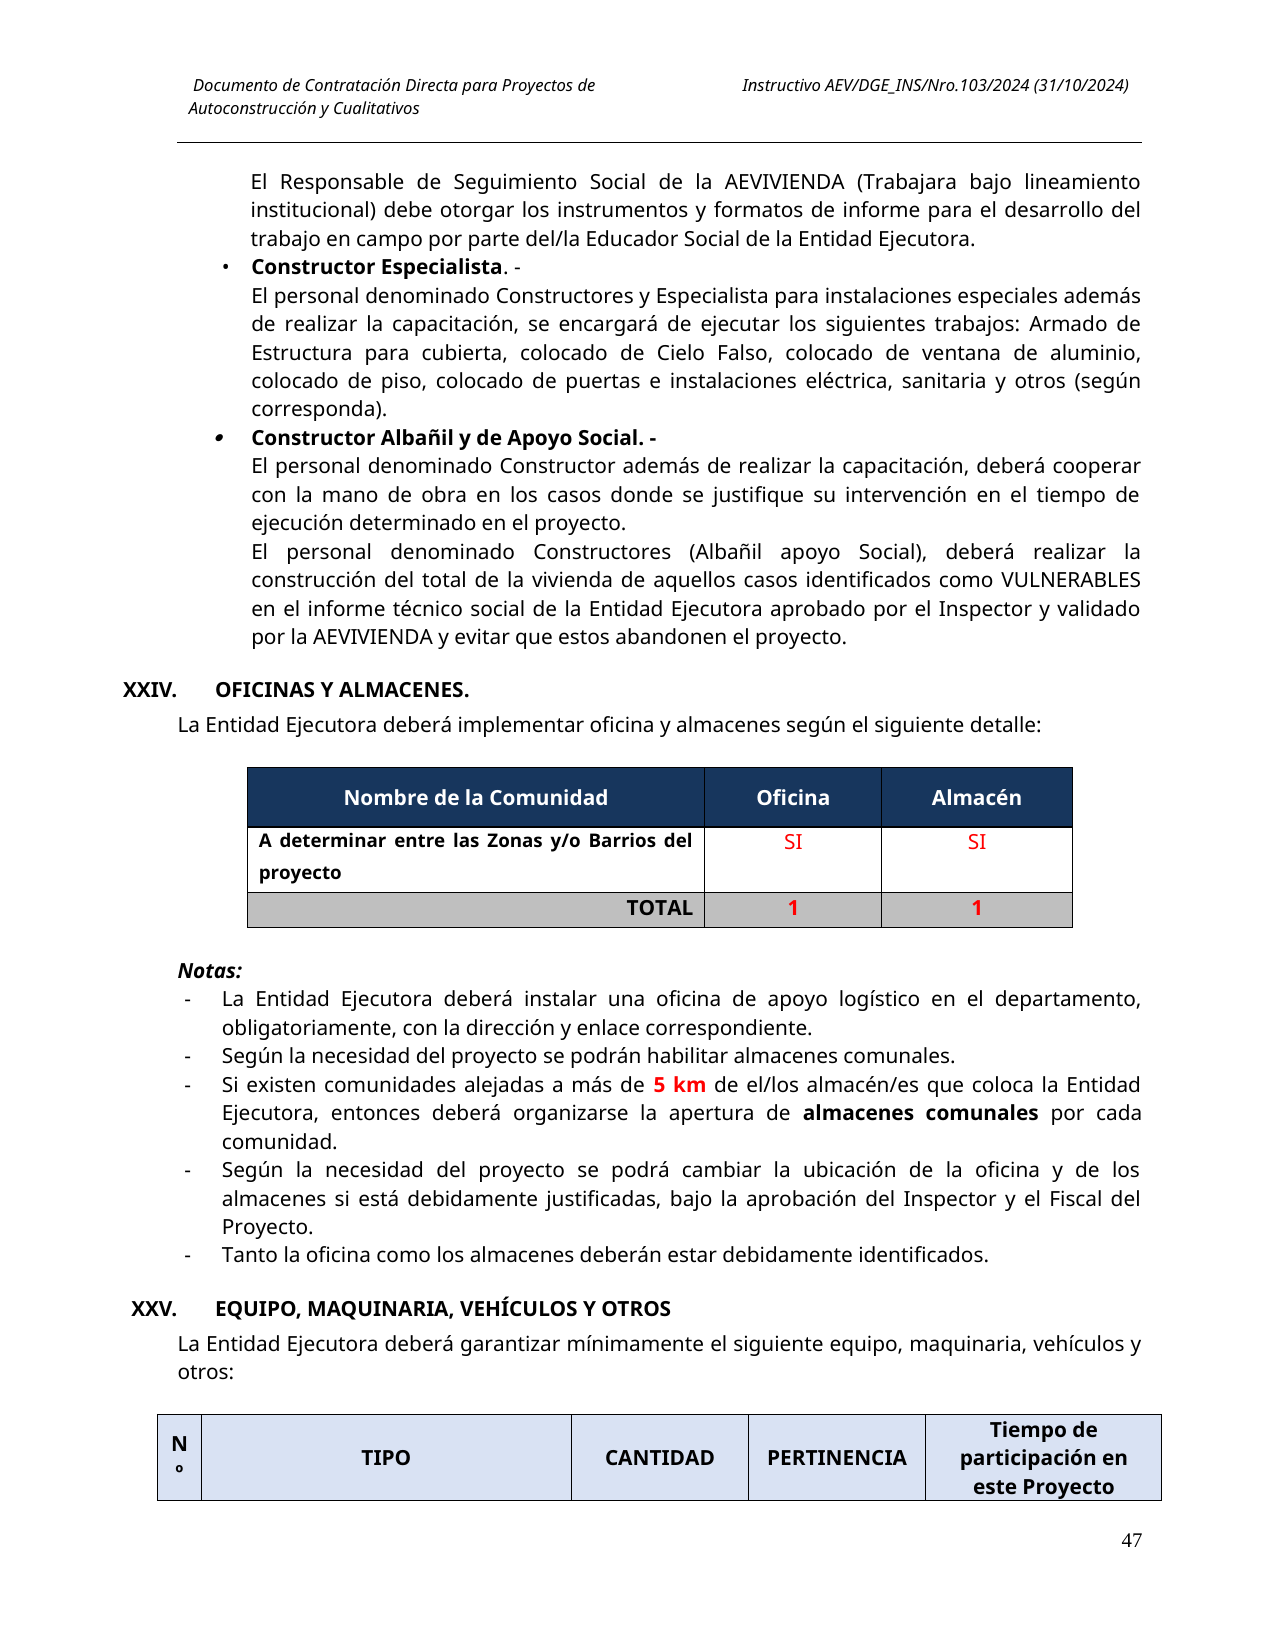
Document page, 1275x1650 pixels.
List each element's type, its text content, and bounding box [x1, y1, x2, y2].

table_cell TOTAL [248, 893, 704, 927]
table_header Nombre de la Comunidad [248, 768, 704, 826]
text La Entidad Ejecutora deberá implementar oficina y almacenes según el siguiente detalle: [177, 710, 1142, 739]
list Si existen comunidades alejadas a más de 5 km de el/los almacén/es que coloca la Entidad Ejecutora, entonces deberá organizarse la apertura de almacenes comunales por cada comunidad. [184, 1070, 1142, 1155]
table_header PERTINENCIA [749, 1415, 925, 1500]
list OFICINAS Y ALMACENES. [177, 676, 1142, 704]
table_header Nº [158, 1415, 201, 1500]
text El personal denominado Constructores (Albañil apoyo Social), deberá realizar la construcción del total de la vivienda de aquellos casos identificados como VULNERABLES en el informe técnico social de la Entidad Ejecutora aprobado por el Inspector y validado por la AEVIVIENDA y evitar que estos abandonen el proyecto. [251, 537, 1142, 651]
table_header Almacén [882, 768, 1072, 826]
table_cell 1 [705, 893, 881, 927]
table_cell A determinar entre las Zonas y/o Barrios del proyecto [248, 828, 704, 892]
text La Entidad Ejecutora deberá garantizar mínimamente el siguiente equipo, maquinaria, vehículos y otros: [177, 1329, 1142, 1386]
list Según la necesidad del proyecto se podrán habilitar almacenes comunales. [184, 1041, 1142, 1070]
table_header Tiempo de participación en este Proyecto [926, 1415, 1161, 1500]
table_cell SI [882, 828, 1072, 892]
text El personal denominado Constructores y Especialista para instalaciones especiales además de realizar la capacitación, se encargará de ejecutar los siguientes trabajos: Armado de Estructura para cubierta, colocado de Cielo Falso, colocado de ventana de aluminio, colocado de piso, colocado de puertas e instalaciones eléctrica, sanitaria y otros (según corresponda). [251, 281, 1142, 423]
list Tanto la oficina como los almacenes deberán estar debidamente identificados. [184, 1241, 1142, 1269]
list Constructor Albañil y de Apoyo Social. - [213, 423, 1142, 451]
table_header CANTIDAD [572, 1415, 748, 1500]
table_header TIPO [202, 1415, 571, 1500]
table_cell 1 [882, 893, 1072, 927]
text El personal denominado Constructor además de realizar la capacitación, deberá cooperar con la mano de obra en los casos donde se justifique su intervención en el tiempo de ejecución determinado en el proyecto. [251, 451, 1142, 537]
text El Responsable de Seguimiento Social de la AEVIVIENDA (Trabajara bajo lineamiento institucional) debe otorgar los instrumentos y formatos de informe para el desarrollo del trabajo en campo por parte del/la Educador Social de la Entidad Ejecutora. [250, 167, 1142, 252]
table_header Oficina [705, 768, 881, 826]
list La Entidad Ejecutora deberá instalar una oficina de apoyo logístico en el departamento, obligatoriamente, con la dirección y enlace correspondiente. [184, 984, 1142, 1041]
text Notas: [177, 956, 1142, 984]
text • Constructor Especialista. - [222, 252, 1142, 281]
table_cell SI [705, 828, 881, 892]
list Según la necesidad del proyecto se podrá cambiar la ubicación de la oficina y de los almacenes si está debidamente justificadas, bajo la aprobación del Inspector y el Fiscal del Proyecto. [184, 1155, 1142, 1241]
list EQUIPO, MAQUINARIA, VEHÍCULOS Y OTROS [177, 1294, 1142, 1322]
